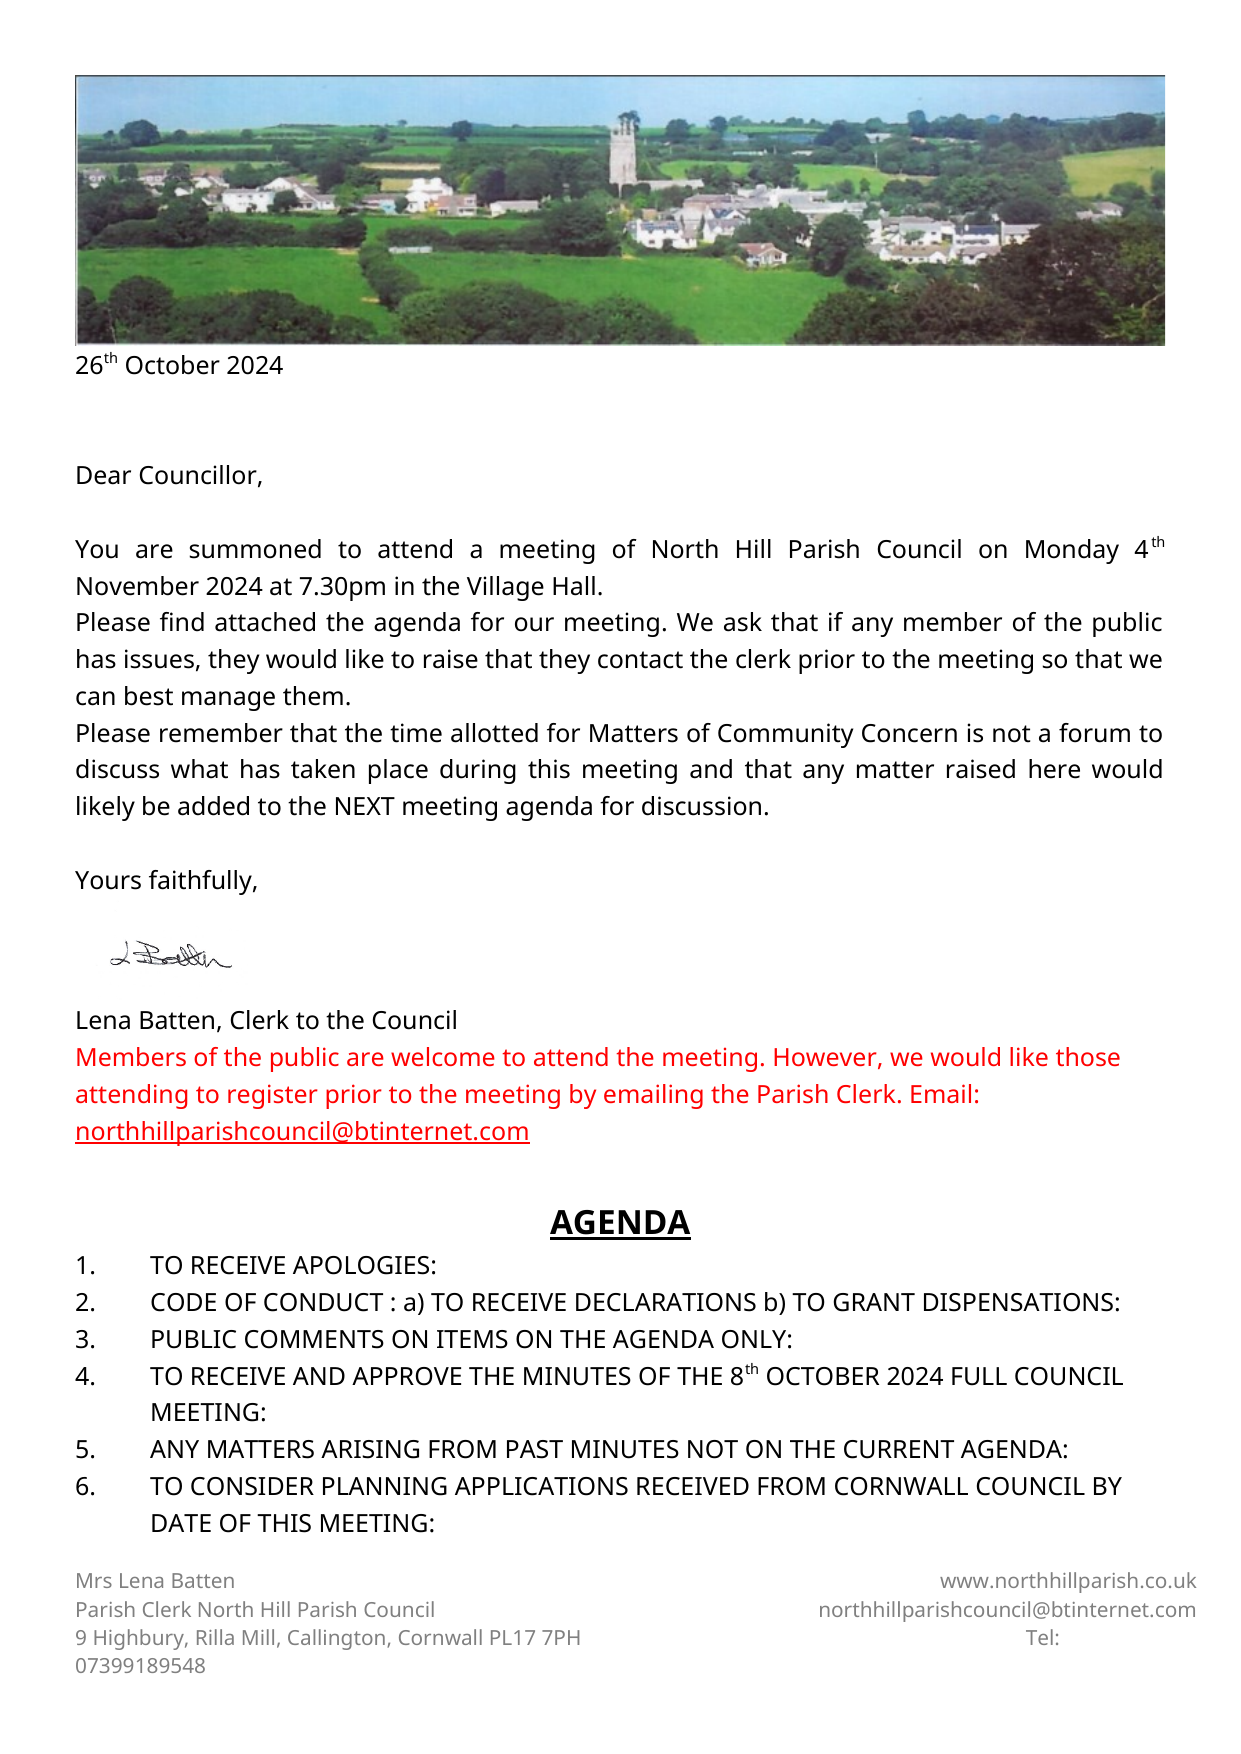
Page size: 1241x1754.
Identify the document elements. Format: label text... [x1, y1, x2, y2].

text Please remember that the time allotted for Matters of Community Concern is not a forum to discuss what has taken place during this meeting and that any matter raised here would likely be added to the NEXT meeting agenda for discussion. [75, 715, 1165, 823]
text Members of the public are welcome to attend the meeting. However, we would like those attending to register prior to the meeting by emailing the Parish Clerk. Email: northhillparishcouncil@btinternet.com [75, 1040, 1165, 1147]
text AGENDA [75, 1199, 1165, 1244]
text 3. PUBLIC COMMENTS ON ITEMS ON THE AGENDA ONLY: [75, 1322, 1165, 1356]
text You are summoned to attend a meeting of North Hill Parish Council on Monday 4th November 2024 at 7.30pm in the Village Hall. [75, 532, 1165, 602]
list TO RECEIVE APOLOGIES: [75, 1248, 1165, 1282]
text Lena Batten, Clerk to the Council [75, 1003, 1165, 1037]
picture [75, 75, 1166, 346]
list CODE OF CONDUCT : a) TO RECEIVE DECLARATIONS b) TO GRANT DISPENSATIONS: [75, 1285, 1165, 1319]
text 5. ANY MATTERS ARISING FROM PAST MINUTES NOT ON THE CURRENT AGENDA: [75, 1432, 1165, 1466]
text Please find attached the agenda for our meeting. We ask that if any member of the public has issues, they would like to raise that they contact the clerk prior to the meeting so that we can best manage them. [75, 605, 1165, 713]
text Dear Councillor, [75, 458, 1165, 492]
text 6. TO CONSIDER PLANNING APPLICATIONS RECEIVED FROM CORNWALL COUNCIL BY DATE OF THIS MEETING: [75, 1469, 1165, 1539]
text 4. TO RECEIVE AND APPROVE THE MINUTES OF THE 8th OCTOBER 2024 FULL COUNCIL MEETING: [75, 1358, 1165, 1429]
picture [75, 899, 256, 1001]
text Yours faithfully, [75, 862, 1165, 897]
text 26th October 2024 [75, 348, 1165, 382]
